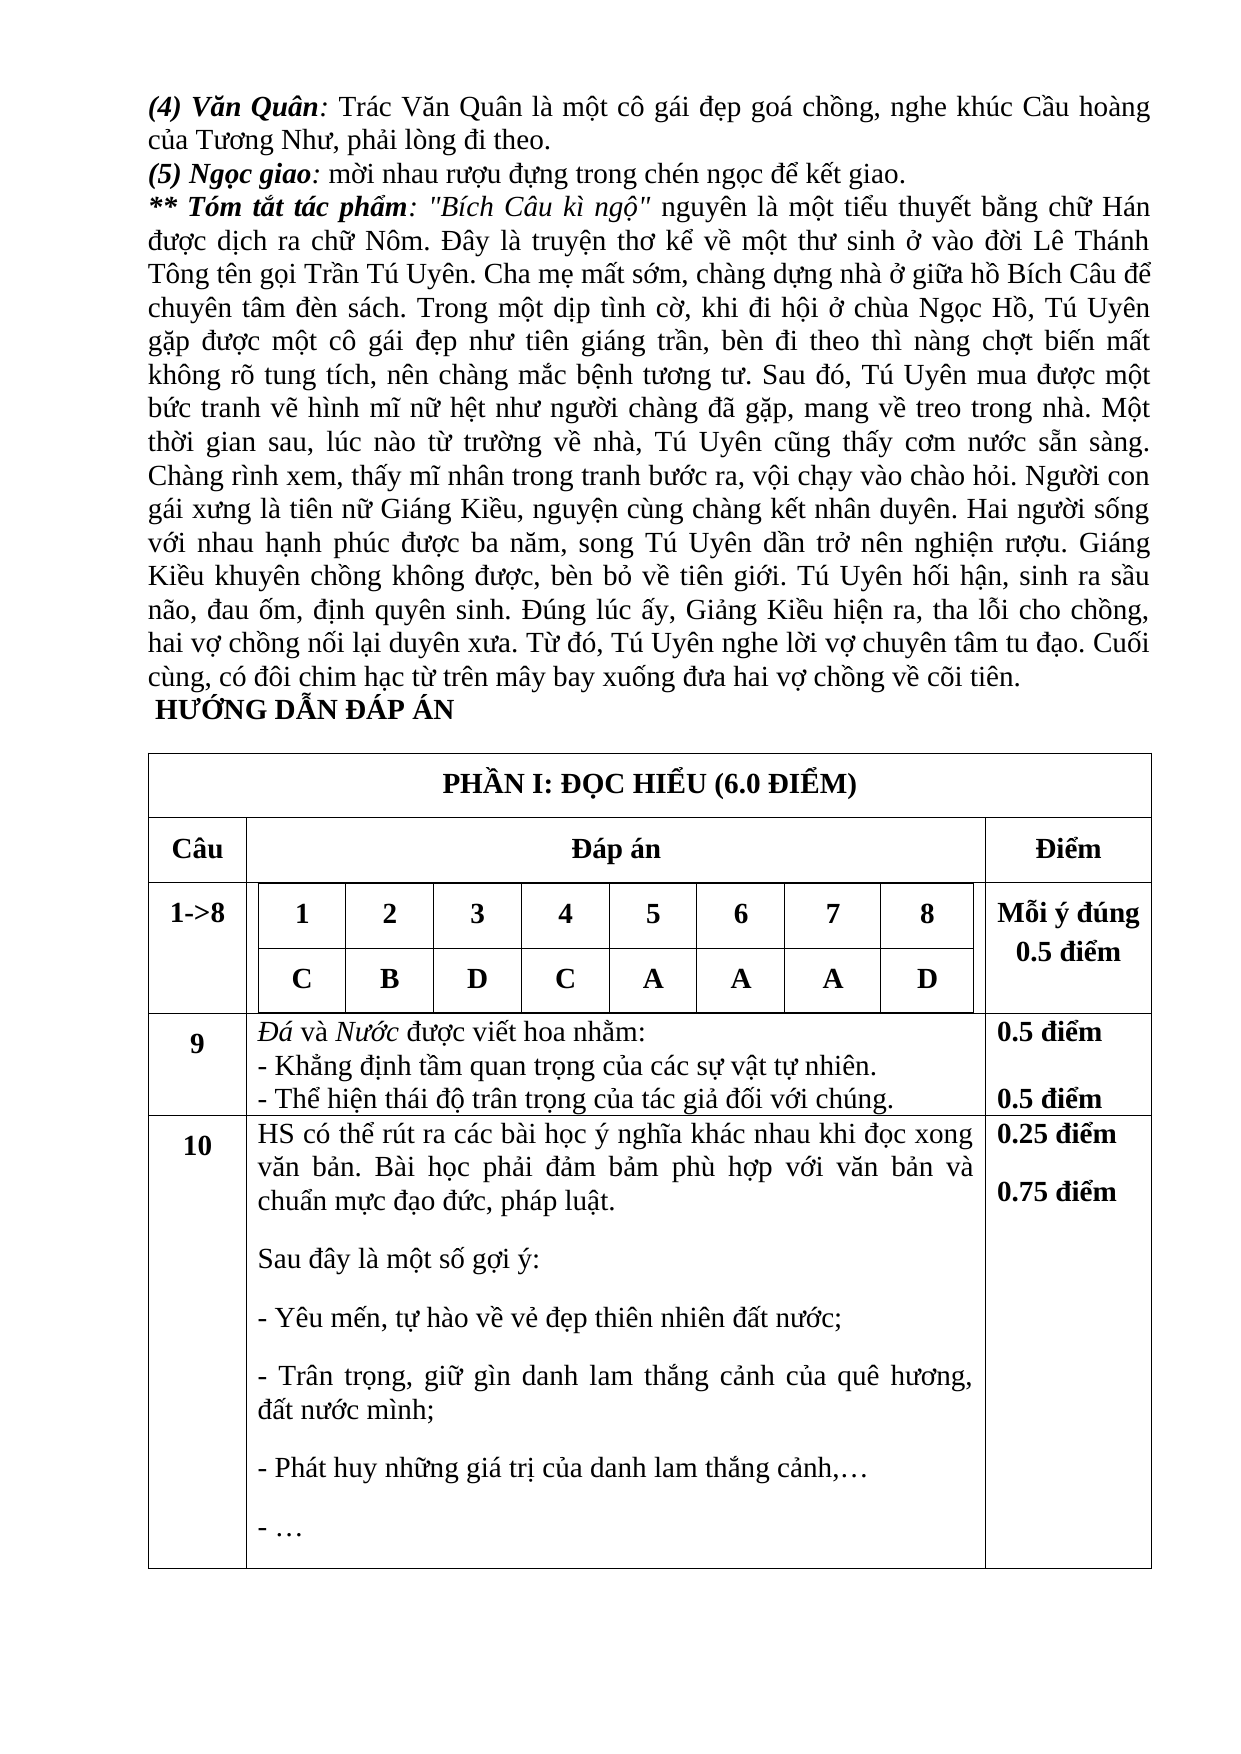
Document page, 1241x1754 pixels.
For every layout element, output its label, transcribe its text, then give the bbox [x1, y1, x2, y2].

table_cell [434, 884, 521, 948]
table_cell [522, 884, 609, 948]
table_cell 0.25 điểm 0.75 điểm [986, 1116, 1151, 1568]
table_cell [785, 949, 880, 1012]
table_cell [522, 949, 609, 1012]
table_cell [346, 949, 433, 1012]
table_cell [697, 884, 784, 948]
table_cell HS có thể rút ra các bài học ý nghĩa khác nhau khi đọc xong văn bản. Bài học phải đảm bảm phù hợp với văn bản và chuẩn mực đạo đức, pháp luật. Sau đây là một số gợi ý: - Yêu mến, tự hào về vẻ đẹp thiên nhiên đất nước; - Trân trọng, giữ gìn danh lam thắng cảnh của quê hương, đất nước mình; - Phát huy những giá trị của danh lam thắng cảnh,… - … [247, 1116, 985, 1568]
table_cell [259, 884, 345, 948]
table_cell 1->8 [149, 883, 246, 1013]
table_header PHẦN I: ĐỌC HIỂU (6.0 ĐIỂM) [149, 754, 1151, 817]
table_cell [785, 884, 880, 948]
table_cell Điểm [986, 818, 1151, 882]
table_cell Mỗi ý đúng 0.5 điểm [986, 883, 1151, 1013]
text ** Tóm tắt tác phẩm: "Bích Câu kì ngộ" nguyên là một tiểu thuyết bằng chữ Hán được dịch ra chữ Nôm. Đây là truyện thơ kể về một thư sinh ở vào đời Lê Thánh Tông tên gọi Trần Tú Uyên. Cha mẹ mất sớm, chàng dựng nhà ở giữa hồ Bích Câu để chuyên tâm đèn sách. Trong một dịp tình cờ, khi đi hội ở chùa Ngọc Hồ, Tú Uyên gặp được một cô gái đẹp như tiên giáng trần, bèn đi theo thì nàng chợt biến mất không rõ tung tích, nên chàng mắc bệnh tương tư. Sau đó, Tú Uyên mua được một bức tranh vẽ hình mĩ nữ hệt như người chàng đã gặp, mang về treo trong nhà. Một thời gian sau, lúc nào từ trường về nhà, Tú Uyên cũng thấy cơm nước sẵn sàng. Chàng rình xem, thấy mĩ nhân trong tranh bước ra, vội chạy vào chào hỏi. Người con gái xưng là tiên nữ Giáng Kiều, nguyện cùng chàng kết nhân duyên. Hai người sống với nhau hạnh phúc được ba năm, song Tú Uyên dần trở nên nghiện rượu. Giáng Kiều khuyên chồng không được, bèn bỏ về tiên giới. Tú Uyên hối hận, sinh ra sầu não, đau ốm, định quyên sinh. Đúng lúc ấy, Giảng Kiều hiện ra, tha lỗi cho chồng, hai vợ chồng nối lại duyên xưa. Từ đó, Tú Uyên nghe lời vợ chuyên tâm tu đạo. Cuối cùng, có đôi chim hạc từ trên mây bay xuống đưa hai vợ chồng về cõi tiên. [148, 189, 1152, 692]
table_cell 10 [149, 1116, 246, 1568]
text (4) Văn Quân: Trác Văn Quân là một cô gái đẹp goá chồng, nghe khúc Cầu hoàng của Tương Như, phải lòng đi theo. [148, 89, 1152, 156]
table_cell [881, 949, 973, 1012]
table_cell [259, 949, 345, 1012]
table_cell 9 [149, 1014, 246, 1115]
table_cell Đá và Nước được viết hoa nhằm: - Khẳng định tầm quan trọng của các sự vật tự nhiên. - Thể hiện thái độ trân trọng của tác giả đối với chúng. [247, 1014, 985, 1115]
table_cell [434, 949, 521, 1012]
table_cell Câu [149, 818, 246, 882]
text HƯỚNG DẪN ĐÁP ÁN [148, 692, 1152, 726]
table_cell Đáp án [247, 818, 985, 882]
table_cell [974, 883, 985, 1013]
table_cell [697, 949, 784, 1012]
table_cell [610, 949, 696, 1012]
table_cell 0.5 điểm 0.5 điểm [986, 1014, 1151, 1115]
table_cell [610, 884, 696, 948]
table_cell [881, 884, 973, 948]
table_cell [346, 884, 433, 948]
text (5) Ngọc giao: mời nhau rượu đựng trong chén ngọc để kết giao. [148, 156, 1152, 189]
table_cell [247, 883, 258, 1013]
